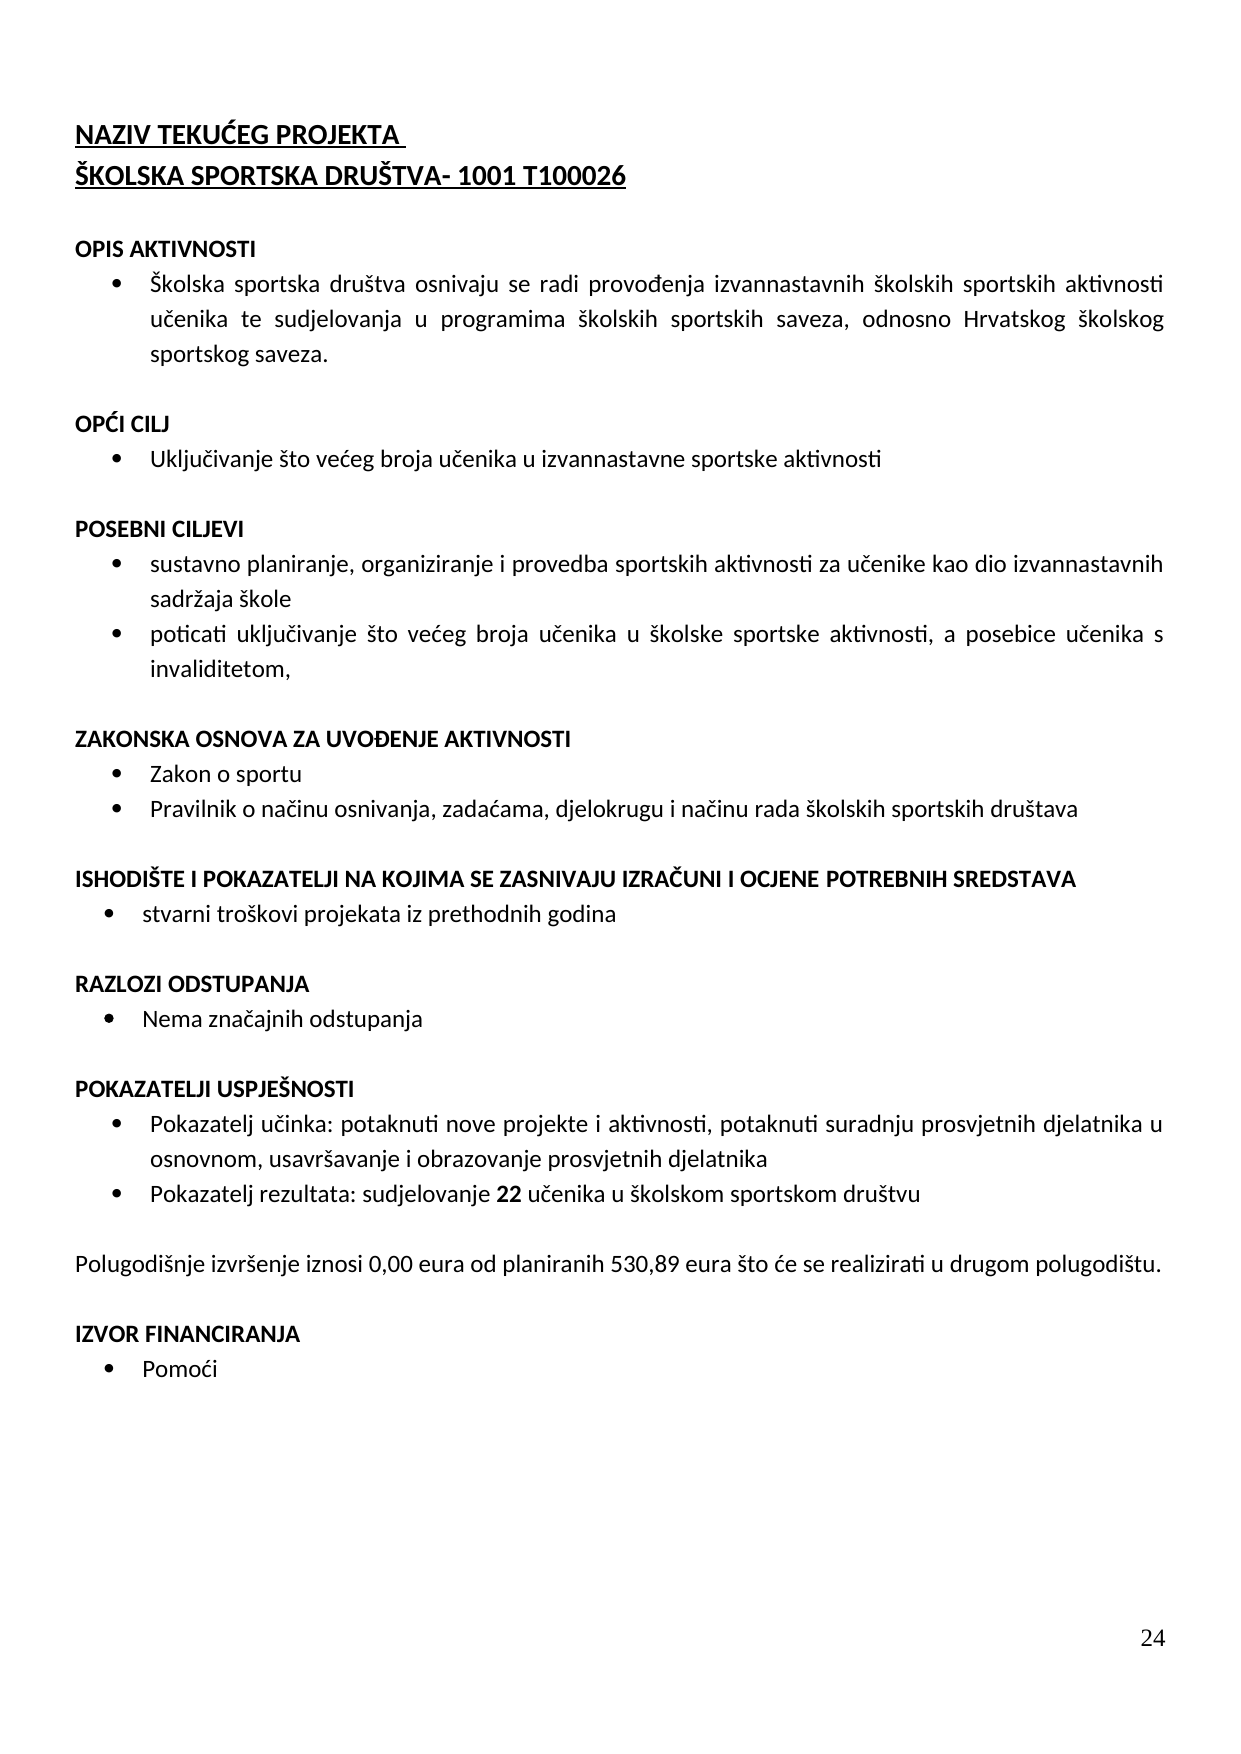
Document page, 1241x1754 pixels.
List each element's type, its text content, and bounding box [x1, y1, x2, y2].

text POSEBNI CILJEVI [75, 513, 1165, 543]
text Polugodišnje izvršenje iznosi 0,00 eura od planiranih 530,89 eura što će se realizirati u drugom polugodištu. [75, 1248, 1165, 1278]
text RAZLOZI ODSTUPANJA [75, 968, 1165, 998]
text POKAZATELJI USPJEŠNOSTI [75, 1073, 1165, 1103]
list Zakon o sportu [112, 758, 1165, 788]
list Školska sportska društva osnivaju se radi provođenja izvannastavnih školskih sportskih aktivnosti učenika te sudjelovanja u programima školskih sportskih saveza, odnosno Hrvatskog školskog sportskog saveza. [112, 268, 1165, 368]
list stvarni troškovi projekata iz prethodnih godina [104, 898, 1165, 928]
text NAZIV TEKUĆEG PROJEKTA [75, 116, 1165, 152]
list Uključivanje što većeg broja učenika u izvannastavne sportske aktivnosti [112, 443, 1165, 473]
text IZVOR FINANCIRANJA [75, 1318, 1165, 1348]
list Pomoći [104, 1353, 1165, 1383]
list Pokazatelj rezultata: sudjelovanje 22 učenika u školskom sportskom društvu [112, 1178, 1165, 1208]
list Nema značajnih odstupanja [104, 1003, 1165, 1033]
list Pokazatelj učinka: potaknuti nove projekte i aktivnosti, potaknuti suradnju prosvjetnih djelatnika u osnovnom, usavršavanje i obrazovanje prosvjetnih djelatnika [112, 1108, 1165, 1173]
text OPĆI CILJ [75, 408, 1165, 438]
text ISHODIŠTE I POKAZATELJI NA KOJIMA SE ZASNIVAJU IZRAČUNI I OCJENE POTREBNIH SREDSTAVA [75, 863, 1165, 893]
text ZAKONSKA OSNOVA ZA UVOĐENJE AKTIVNOSTI [75, 723, 1165, 753]
text ŠKOLSKA SPORTSKA DRUŠTVA- 1001 T100026 [75, 157, 1165, 192]
text OPIS AKTIVNOSTI [75, 233, 1165, 263]
list Pravilnik o načinu osnivanja, zadaćama, djelokrugu i načinu rada školskih sportskih društava [112, 793, 1165, 823]
list sustavno planiranje, organiziranje i provedba sportskih aktivnosti za učenike kao dio izvannastavnih sadržaja škole [112, 548, 1165, 613]
list poticati uključivanje što većeg broja učenika u školske sportske aktivnosti, a posebice učenika s invaliditetom, [112, 618, 1165, 683]
